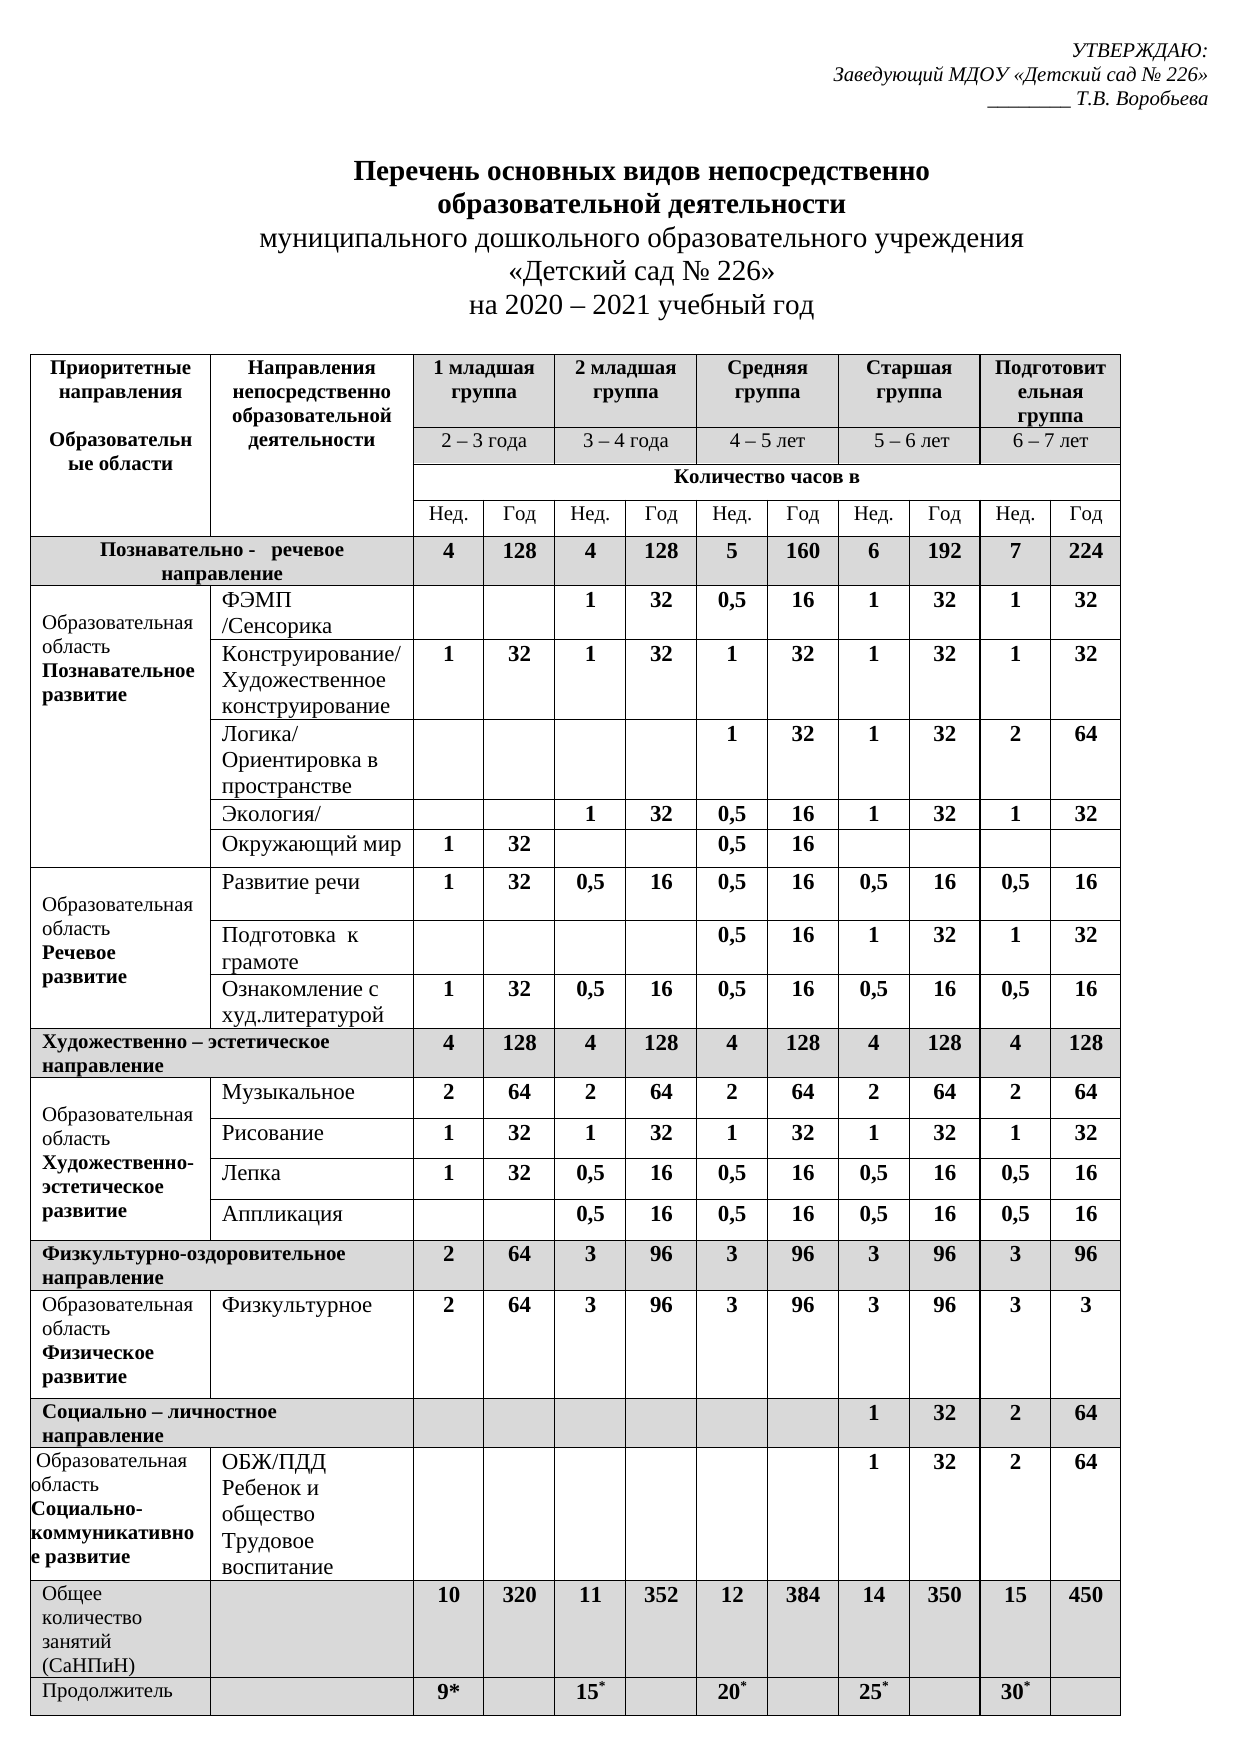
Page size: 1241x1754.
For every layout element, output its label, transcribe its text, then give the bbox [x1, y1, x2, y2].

table_cell 1 [839, 921, 909, 974]
table_cell 128 [910, 1029, 979, 1077]
table_cell 0,5 [839, 1200, 909, 1239]
table_cell [414, 1399, 483, 1447]
table_cell 0,5 [981, 1200, 1050, 1239]
table_cell 1 [839, 1399, 909, 1447]
table_cell 64 [1051, 1448, 1120, 1579]
table_cell 2 [697, 1078, 767, 1118]
table_cell 1 [839, 800, 909, 829]
table_cell 2 [981, 720, 1050, 799]
table_cell 0,5 [981, 868, 1050, 920]
table_cell 96 [768, 1291, 838, 1398]
table_cell 2 [414, 1291, 483, 1398]
table_cell 32 [626, 640, 696, 719]
table_cell [484, 720, 554, 799]
table_cell 16 [768, 1159, 838, 1199]
table_cell 3 [697, 1241, 767, 1290]
table_cell 1 [414, 640, 483, 719]
text муниципального дошкольного образовательного учреждения [75, 220, 1208, 253]
table_cell Год [626, 501, 696, 536]
table_cell 64 [484, 1078, 554, 1118]
table_cell [555, 921, 625, 974]
table_cell 2 [981, 1448, 1050, 1579]
table_cell 2 – 3 года [414, 428, 554, 463]
table_cell 5 [697, 537, 767, 585]
table_cell 3 [555, 1291, 625, 1398]
table_cell 64 [1051, 1399, 1120, 1447]
table_cell 32 [626, 586, 696, 639]
table_cell 0,5 [697, 975, 767, 1028]
table_cell 4 [839, 1029, 909, 1077]
table_cell [484, 1399, 554, 1447]
table_cell 352 [626, 1581, 696, 1677]
table_cell Окружающий мир [211, 830, 413, 867]
table_cell 20* [697, 1678, 767, 1715]
table_cell Физкультурное [211, 1291, 413, 1398]
table_cell 6 [839, 537, 909, 585]
table_cell 4 [414, 1029, 483, 1077]
table_cell Образовательная область Познавательное развитие [31, 586, 210, 867]
table_cell Образовательная область Речевое развитие [31, 868, 210, 1028]
table_cell 128 [626, 1029, 696, 1077]
table_cell 16 [768, 921, 838, 974]
table_cell 3 [1051, 1291, 1120, 1398]
table_cell 0,5 [555, 868, 625, 920]
table_cell 32 [910, 921, 979, 974]
table_cell 0,5 [555, 975, 625, 1028]
table_cell 0,5 [697, 800, 767, 829]
table_cell 32 [1051, 586, 1120, 639]
table_cell Художественно – эстетическое направление [31, 1029, 413, 1077]
table_cell 30* [981, 1678, 1050, 1715]
table_cell 2 [839, 1078, 909, 1118]
table_cell [484, 1200, 554, 1239]
table_cell 3 [981, 1291, 1050, 1398]
table_cell [414, 800, 483, 829]
table_cell 96 [1051, 1241, 1120, 1290]
table_cell Ознакомление с худ.литературой [211, 975, 413, 1028]
table_cell Общее количество занятий (СаНПиН) [31, 1581, 210, 1677]
table_cell 128 [484, 537, 554, 585]
table_cell 0,5 [981, 975, 1050, 1028]
table_cell Нед. [839, 501, 909, 536]
table_cell 96 [910, 1291, 979, 1398]
table_cell 1 [414, 868, 483, 920]
table_cell 192 [910, 537, 979, 585]
table_cell 15* [555, 1678, 625, 1715]
table_cell 16 [768, 1200, 838, 1239]
table_cell 12 [697, 1581, 767, 1677]
table_cell 64 [910, 1078, 979, 1118]
table_cell 16 [1051, 1200, 1120, 1239]
table_cell Год [768, 501, 838, 536]
table_cell 1 [839, 640, 909, 719]
text Перечень основных видов непосредственно [75, 153, 1208, 186]
table_cell 0,5 [697, 1200, 767, 1239]
table_cell ФЭМП /Сенсорика [211, 586, 413, 639]
table_cell 224 [1051, 537, 1120, 585]
table_cell 96 [626, 1291, 696, 1398]
table_cell Нед. [414, 501, 483, 536]
table_cell [211, 1678, 413, 1715]
table_cell 32 [768, 1119, 838, 1158]
table_cell [211, 1581, 413, 1677]
table_cell Подготовка к грамоте [211, 921, 413, 974]
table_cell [31, 1678, 210, 1715]
table_cell 1 [414, 1119, 483, 1158]
table_cell Экология/ [211, 800, 413, 829]
table_cell Нед. [555, 501, 625, 536]
table_cell [555, 1448, 625, 1579]
table_cell Лепка [211, 1159, 413, 1199]
table_cell 32 [1051, 1119, 1120, 1158]
table_cell Образовательная область Художественно-эстетическое развитие [31, 1078, 210, 1239]
table_cell 11 [555, 1581, 625, 1677]
table_cell Конструирование/ Художественное конструирование [211, 640, 413, 719]
table_cell 16 [768, 868, 838, 920]
table_cell 10 [414, 1581, 483, 1677]
table_cell 0,5 [839, 975, 909, 1028]
table_cell [626, 1678, 696, 1715]
table_cell Рисование [211, 1119, 413, 1158]
table_header 2 младшая группа [555, 355, 696, 427]
table_cell 32 [484, 1119, 554, 1158]
table_cell 1 [981, 586, 1050, 639]
table_cell 16 [910, 1159, 979, 1199]
table_cell 7 [981, 537, 1050, 585]
table_cell [626, 1448, 696, 1579]
table_cell [626, 830, 696, 867]
table_cell 1 [555, 800, 625, 829]
table_cell [484, 1678, 554, 1715]
table_cell 1 [981, 921, 1050, 974]
table_cell 32 [910, 1399, 979, 1447]
table_cell Познавательно - речевое направление [31, 537, 413, 585]
table_cell Количество часов в [414, 465, 1120, 499]
table_cell [626, 921, 696, 974]
table_cell [555, 830, 625, 867]
table_cell 4 [697, 1029, 767, 1077]
table_cell 4 [555, 537, 625, 585]
table_cell 128 [1051, 1029, 1120, 1077]
table_cell 4 [555, 1029, 625, 1077]
text на 2020 – 2021 учебный год [75, 287, 1208, 321]
table_cell 16 [626, 975, 696, 1028]
table_cell 384 [768, 1581, 838, 1677]
table_cell [768, 1448, 838, 1579]
table_cell 4 – 5 лет [697, 428, 838, 463]
table_cell 1 [981, 1119, 1050, 1158]
table_cell 2 [981, 1078, 1050, 1118]
text ________ Т.В. Воробьева [75, 86, 1208, 110]
table_cell ОБЖ/ПДД Ребенок и общество Трудовое воспитание [211, 1448, 413, 1579]
table_cell 160 [768, 537, 838, 585]
table_cell Развитие речи [211, 868, 413, 920]
table_cell 14 [839, 1581, 909, 1677]
table_cell Нед. [697, 501, 767, 536]
table_cell Год [910, 501, 979, 536]
table_cell 3 [839, 1241, 909, 1290]
table_cell 3 [555, 1241, 625, 1290]
table_cell 0,5 [839, 1159, 909, 1199]
table_cell 1 [555, 1119, 625, 1158]
table_cell 16 [910, 868, 979, 920]
table_cell 32 [910, 800, 979, 829]
table_header 1 младшая группа [414, 355, 554, 427]
table_cell [484, 921, 554, 974]
table_cell 2 [414, 1078, 483, 1118]
table_cell [414, 1448, 483, 1579]
table_cell 15 [981, 1581, 1050, 1677]
table_cell 128 [484, 1029, 554, 1077]
table_cell 32 [768, 640, 838, 719]
table_cell Образовательная область Физическое развитие [31, 1291, 210, 1398]
table_cell 0,5 [697, 1159, 767, 1199]
table_cell 3 [697, 1291, 767, 1398]
table_header Средняя группа [697, 355, 838, 427]
table_cell 4 [981, 1029, 1050, 1077]
table_cell 32 [626, 800, 696, 829]
table_cell 32 [910, 1448, 979, 1579]
table_cell 3 [981, 1241, 1050, 1290]
table_cell 16 [626, 1159, 696, 1199]
table_cell Год [484, 501, 554, 536]
table_cell 64 [484, 1291, 554, 1398]
table_cell 320 [484, 1581, 554, 1677]
table_cell 0,5 [981, 1159, 1050, 1199]
table_cell 2 [414, 1241, 483, 1290]
table_cell 32 [910, 1119, 979, 1158]
table_cell 1 [697, 720, 767, 799]
table_cell 96 [768, 1241, 838, 1290]
table_cell 0,5 [839, 868, 909, 920]
table_cell 450 [1051, 1581, 1120, 1677]
table_cell Социально – личностное направление [31, 1399, 413, 1447]
table_cell 16 [1051, 868, 1120, 920]
table_header Старшая группа [839, 355, 979, 427]
table_cell 32 [768, 720, 838, 799]
table_cell [768, 1678, 838, 1715]
table_cell [414, 1200, 483, 1239]
table_cell 0,5 [555, 1200, 625, 1239]
table_cell 96 [626, 1241, 696, 1290]
table_cell 128 [768, 1029, 838, 1077]
table_cell 1 [555, 586, 625, 639]
table_cell 128 [626, 537, 696, 585]
table_cell 64 [768, 1078, 838, 1118]
table_cell [697, 1448, 767, 1579]
table_cell [768, 1399, 838, 1447]
table_cell 1 [414, 1159, 483, 1199]
table_cell 64 [1051, 720, 1120, 799]
table_cell [697, 1399, 767, 1447]
table_cell [484, 800, 554, 829]
table_cell 1 [414, 830, 483, 867]
table_cell 32 [910, 640, 979, 719]
table_header Подготовительная группа [981, 355, 1120, 427]
table_cell 0,5 [697, 830, 767, 867]
table_cell 1 [981, 640, 1050, 719]
table_cell 1 [414, 975, 483, 1028]
table_cell 16 [1051, 975, 1120, 1028]
text образовательной деятельности [75, 186, 1208, 220]
table_cell 32 [1051, 800, 1120, 829]
table_cell 1 [839, 1119, 909, 1158]
table_cell 3 – 4 года [555, 428, 696, 463]
table_header Направления непосредственно образовательной деятельности [211, 355, 413, 536]
table_cell [626, 1399, 696, 1447]
table_cell Логика/Ориентировка в пространстве [211, 720, 413, 799]
table_cell 32 [484, 975, 554, 1028]
text УТВЕРЖДАЮ: [886, 37, 1208, 62]
table_cell 16 [768, 975, 838, 1028]
table_cell [910, 1678, 979, 1715]
table_cell 16 [910, 975, 979, 1028]
table_cell 1 [697, 1119, 767, 1158]
table_cell [839, 830, 909, 867]
table_cell [626, 720, 696, 799]
table_cell 16 [768, 586, 838, 639]
text «Детский сад № 226» [75, 253, 1208, 287]
table_cell 5 – 6 лет [839, 428, 979, 463]
table_cell Физкультурно-оздоровительное направление [31, 1241, 413, 1290]
table_cell 32 [1051, 640, 1120, 719]
table_cell 32 [484, 1159, 554, 1199]
table_cell 1 [839, 720, 909, 799]
table_cell 1 [839, 586, 909, 639]
table_cell 0,5 [697, 868, 767, 920]
table_cell 16 [626, 868, 696, 920]
table_header Приоритетные направления Образовательные области [31, 355, 210, 536]
table_cell [1051, 830, 1120, 867]
table_cell 16 [626, 1200, 696, 1239]
table_cell [555, 1399, 625, 1447]
table_cell 1 [697, 640, 767, 719]
table_cell 16 [910, 1200, 979, 1239]
table_cell 6 – 7 лет [981, 428, 1120, 463]
table_cell 32 [484, 640, 554, 719]
table_cell 16 [768, 800, 838, 829]
table_cell 9* [414, 1678, 483, 1715]
table_cell Нед. [981, 501, 1050, 536]
text Заведующий МДОУ «Детский сад № 226» [75, 62, 1208, 86]
table_cell [414, 921, 483, 974]
table_cell 0,5 [697, 586, 767, 639]
table_cell [555, 720, 625, 799]
table_cell 32 [910, 720, 979, 799]
table_cell 1 [555, 640, 625, 719]
table_cell [981, 830, 1050, 867]
table_cell 350 [910, 1581, 979, 1677]
table_cell 96 [910, 1241, 979, 1290]
table_cell 32 [626, 1119, 696, 1158]
table_cell 1 [981, 800, 1050, 829]
table_cell Музыкальное [211, 1078, 413, 1118]
table_cell 32 [484, 868, 554, 920]
table_cell 32 [910, 586, 979, 639]
table_cell 64 [626, 1078, 696, 1118]
table_cell 0,5 [697, 921, 767, 974]
table_cell [414, 586, 483, 639]
table_cell Год [1051, 501, 1120, 536]
table_cell [414, 720, 483, 799]
table_cell 16 [768, 830, 838, 867]
table_cell 25* [839, 1678, 909, 1715]
table_cell 2 [981, 1399, 1050, 1447]
table_cell 2 [555, 1078, 625, 1118]
table_cell Образовательная область Социально-коммуникативное развитие [31, 1448, 210, 1579]
table_cell 32 [484, 830, 554, 867]
table_cell 4 [414, 537, 483, 585]
table_cell [910, 830, 979, 867]
table_cell 32 [1051, 921, 1120, 974]
table_cell Аппликация [211, 1200, 413, 1239]
table_cell 0,5 [555, 1159, 625, 1199]
table_cell 16 [1051, 1159, 1120, 1199]
table_cell [484, 1448, 554, 1579]
table_cell [484, 586, 554, 639]
table_cell [1051, 1678, 1120, 1715]
table_cell 64 [484, 1241, 554, 1290]
table_cell 64 [1051, 1078, 1120, 1118]
table_cell 3 [839, 1291, 909, 1398]
table_cell 1 [839, 1448, 909, 1579]
